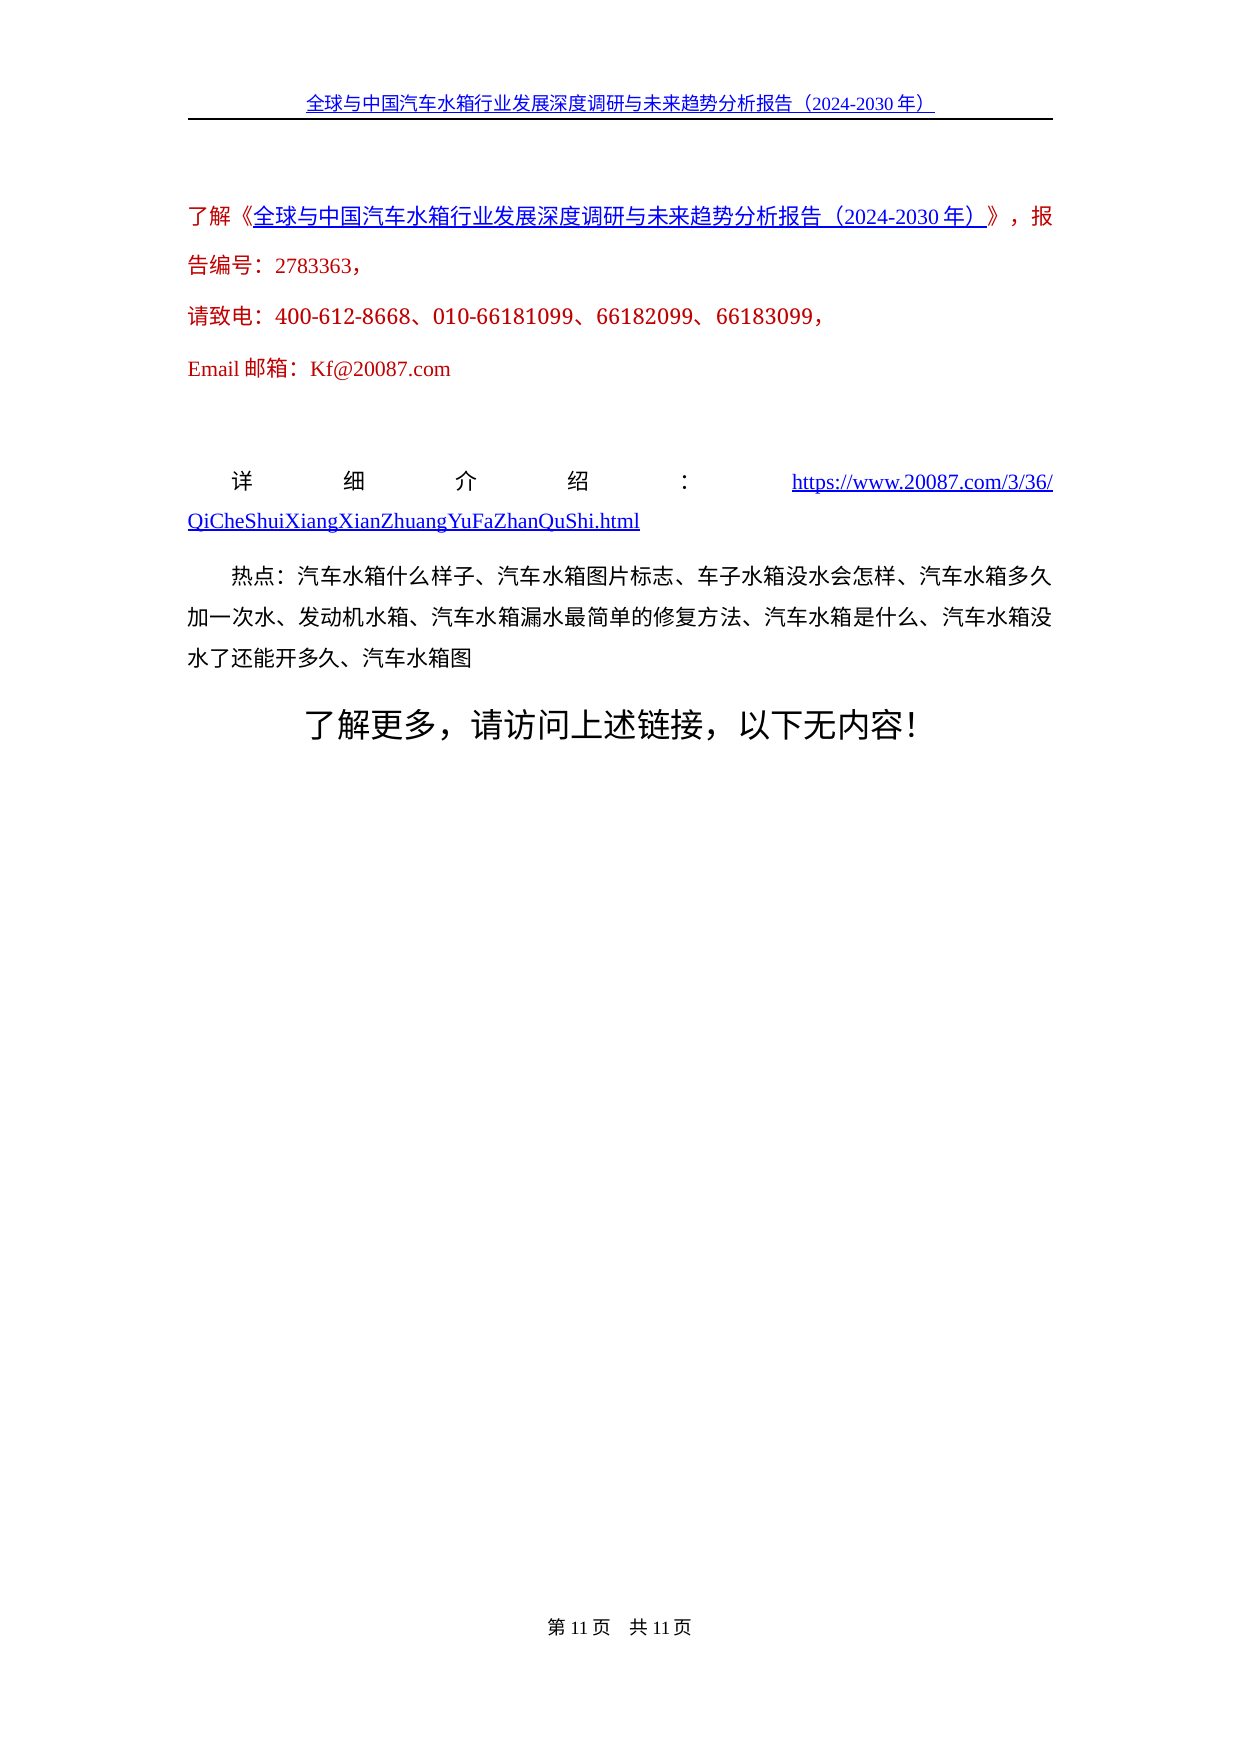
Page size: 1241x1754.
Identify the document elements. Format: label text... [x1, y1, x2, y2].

text 热点：汽车水箱什么样子、汽车水箱图片标志、车子水箱没水会怎样、汽车水箱多久加一次水、发动机水箱、汽车水箱漏水最简单的修复方法、汽车水箱是什么、汽车水箱没水了还能开多久、汽车水箱图 [187, 559, 1053, 673]
title 了解更多，请访问上述链接，以下无内容！ [187, 690, 1053, 755]
text 请致电：400-612-8668、010-66181099、66182099、66183099， [187, 299, 1053, 331]
text 了解《全球与中国汽车水箱行业发展深度调研与未来趋势分析报告（2024-2030年）》，报告编号：2783363， [187, 198, 1053, 280]
text Email邮箱：Kf@20087.com [187, 350, 1053, 383]
text 详细介绍：https://www.20087.com/3/36/QiCheShuiXiangXianZhuangYuFaZhanQuShi.html [187, 463, 1053, 536]
